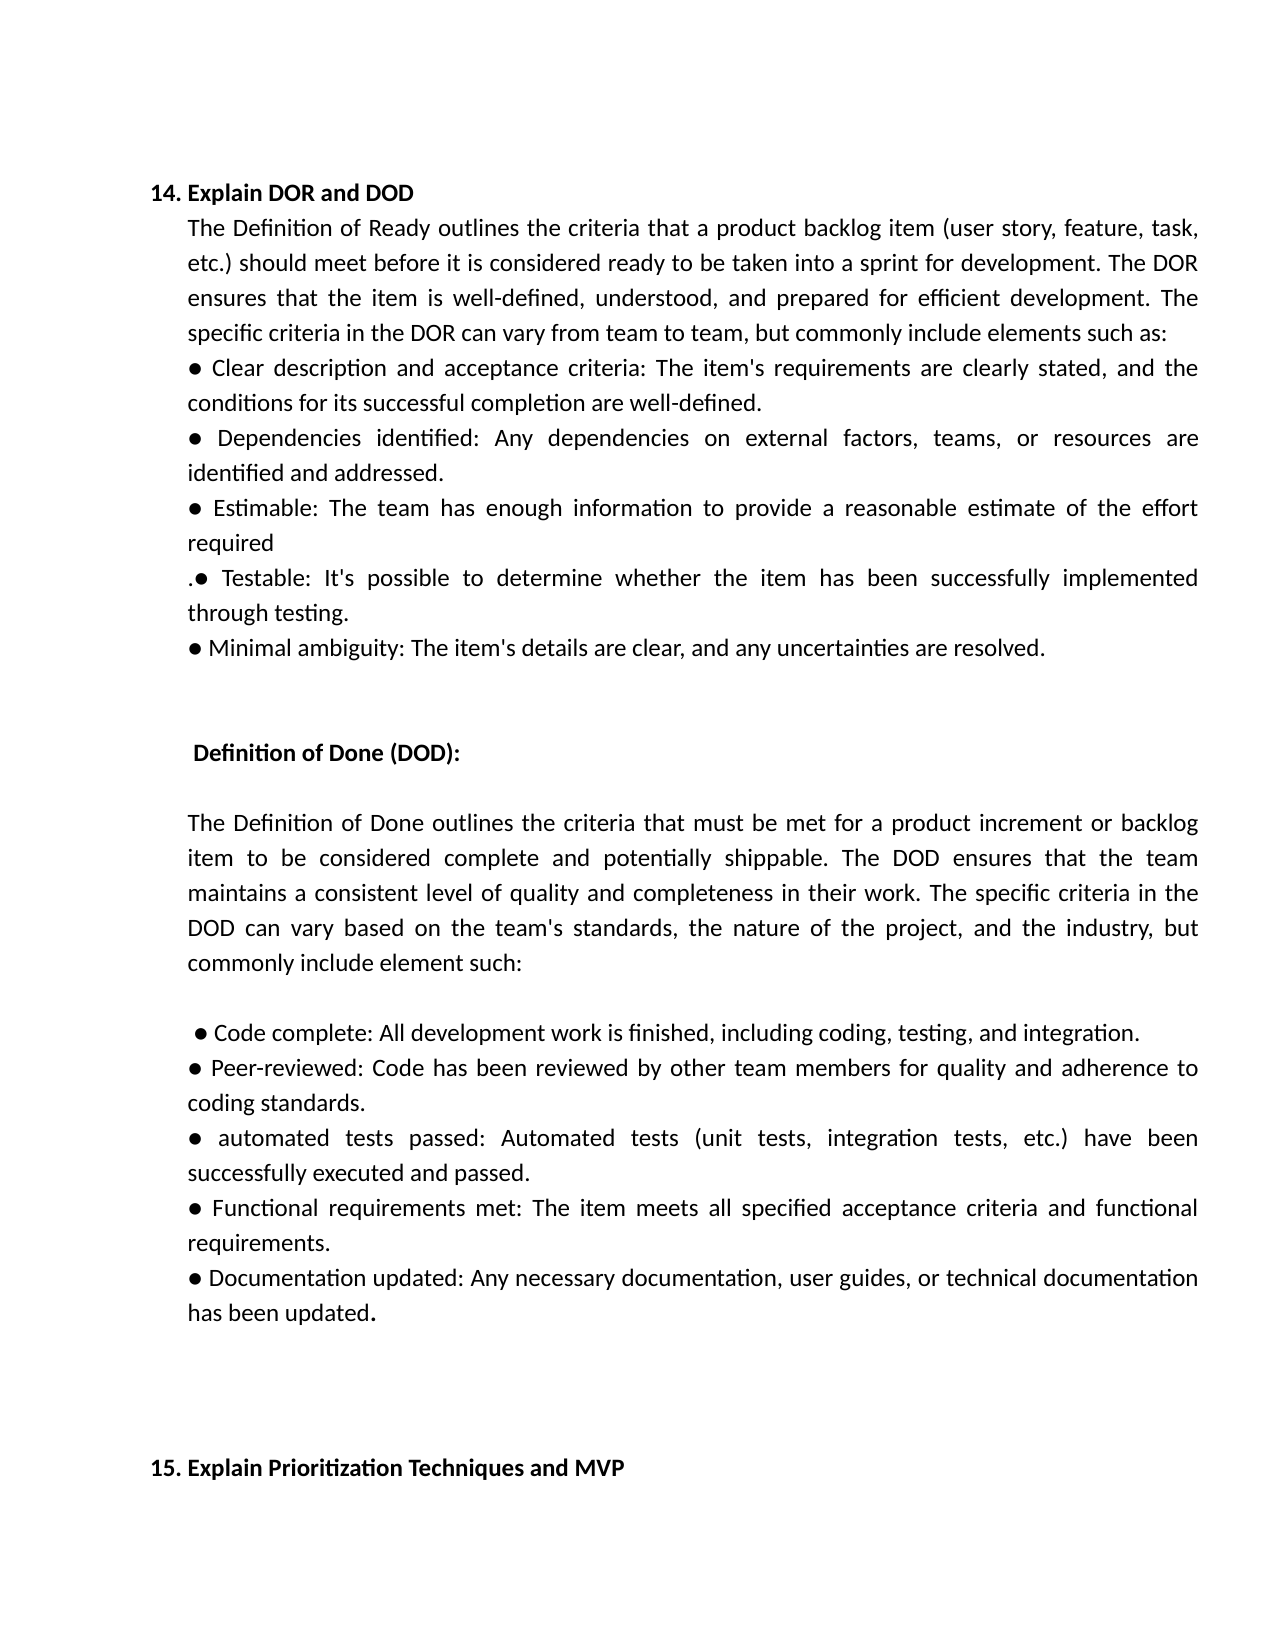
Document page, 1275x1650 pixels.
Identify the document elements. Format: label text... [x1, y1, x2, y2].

list ● Documentation updated: Any necessary documentation, user guides, or technical documentation has been updated. [187, 1262, 1200, 1327]
list .● Testable: It's possible to determine whether the item has been successfully implemented through testing. [187, 562, 1200, 627]
list ● Code complete: All development work is finished, including coding, testing, and integration. [187, 1017, 1200, 1047]
list ● Minimal ambiguity: The item's details are clear, and any uncertainties are resolved. [187, 632, 1200, 662]
list Definition of Done (DOD): [187, 737, 1200, 767]
list ● Dependencies identified: Any dependencies on external factors, teams, or resources are identified and addressed. [187, 422, 1200, 487]
list ● Clear description and acceptance criteria: The item's requirements are clearly stated, and the conditions for its successful completion are well-defined. [187, 352, 1200, 417]
list The Definition of Ready outlines the criteria that a product backlog item (user story, feature, task, etc.) should meet before it is considered ready to be taken into a sprint for development. The DOR ensures that the item is well-defined, understood, and prepared for efficient development. The specific criteria in the DOR can vary from team to team, but commonly include elements such as: [187, 212, 1200, 347]
list ● Estimable: The team has enough information to provide a reasonable estimate of the effort required [187, 492, 1200, 557]
list Explain DOR and DOD [150, 177, 1200, 207]
list Explain Prioritization Techniques and MVP [150, 1452, 1200, 1482]
list ● automated tests passed: Automated tests (unit tests, integration tests, etc.) have been successfully executed and passed. [187, 1122, 1200, 1187]
list The Definition of Done outlines the criteria that must be met for a product increment or backlog item to be considered complete and potentially shippable. The DOD ensures that the team maintains a consistent level of quality and completeness in their work. The specific criteria in the DOD can vary based on the team's standards, the nature of the project, and the industry, but commonly include element such: [187, 807, 1200, 977]
list ● Functional requirements met: The item meets all specified acceptance criteria and functional requirements. [187, 1192, 1200, 1257]
list ● Peer-reviewed: Code has been reviewed by other team members for quality and adherence to coding standards. [187, 1052, 1200, 1117]
